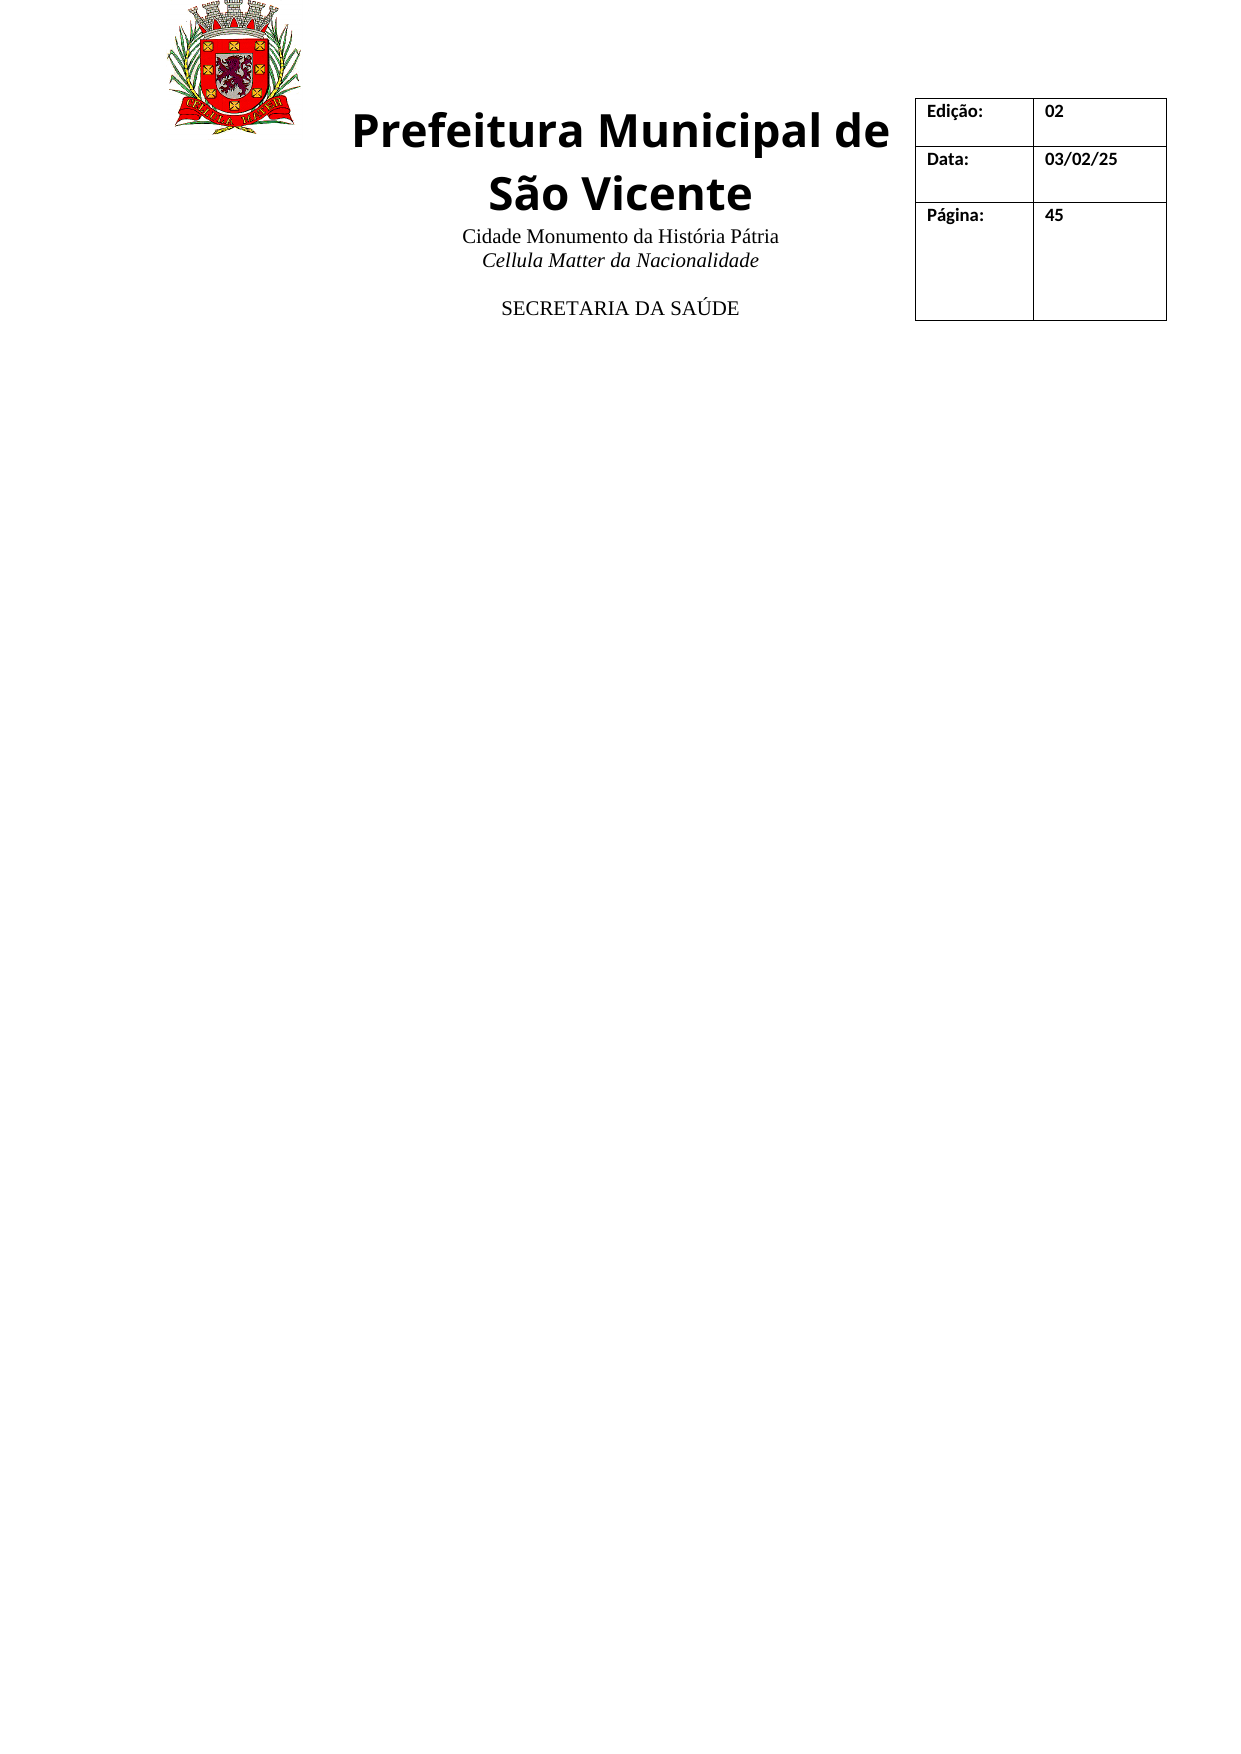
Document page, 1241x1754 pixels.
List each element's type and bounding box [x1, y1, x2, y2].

picture [166, 0, 303, 140]
